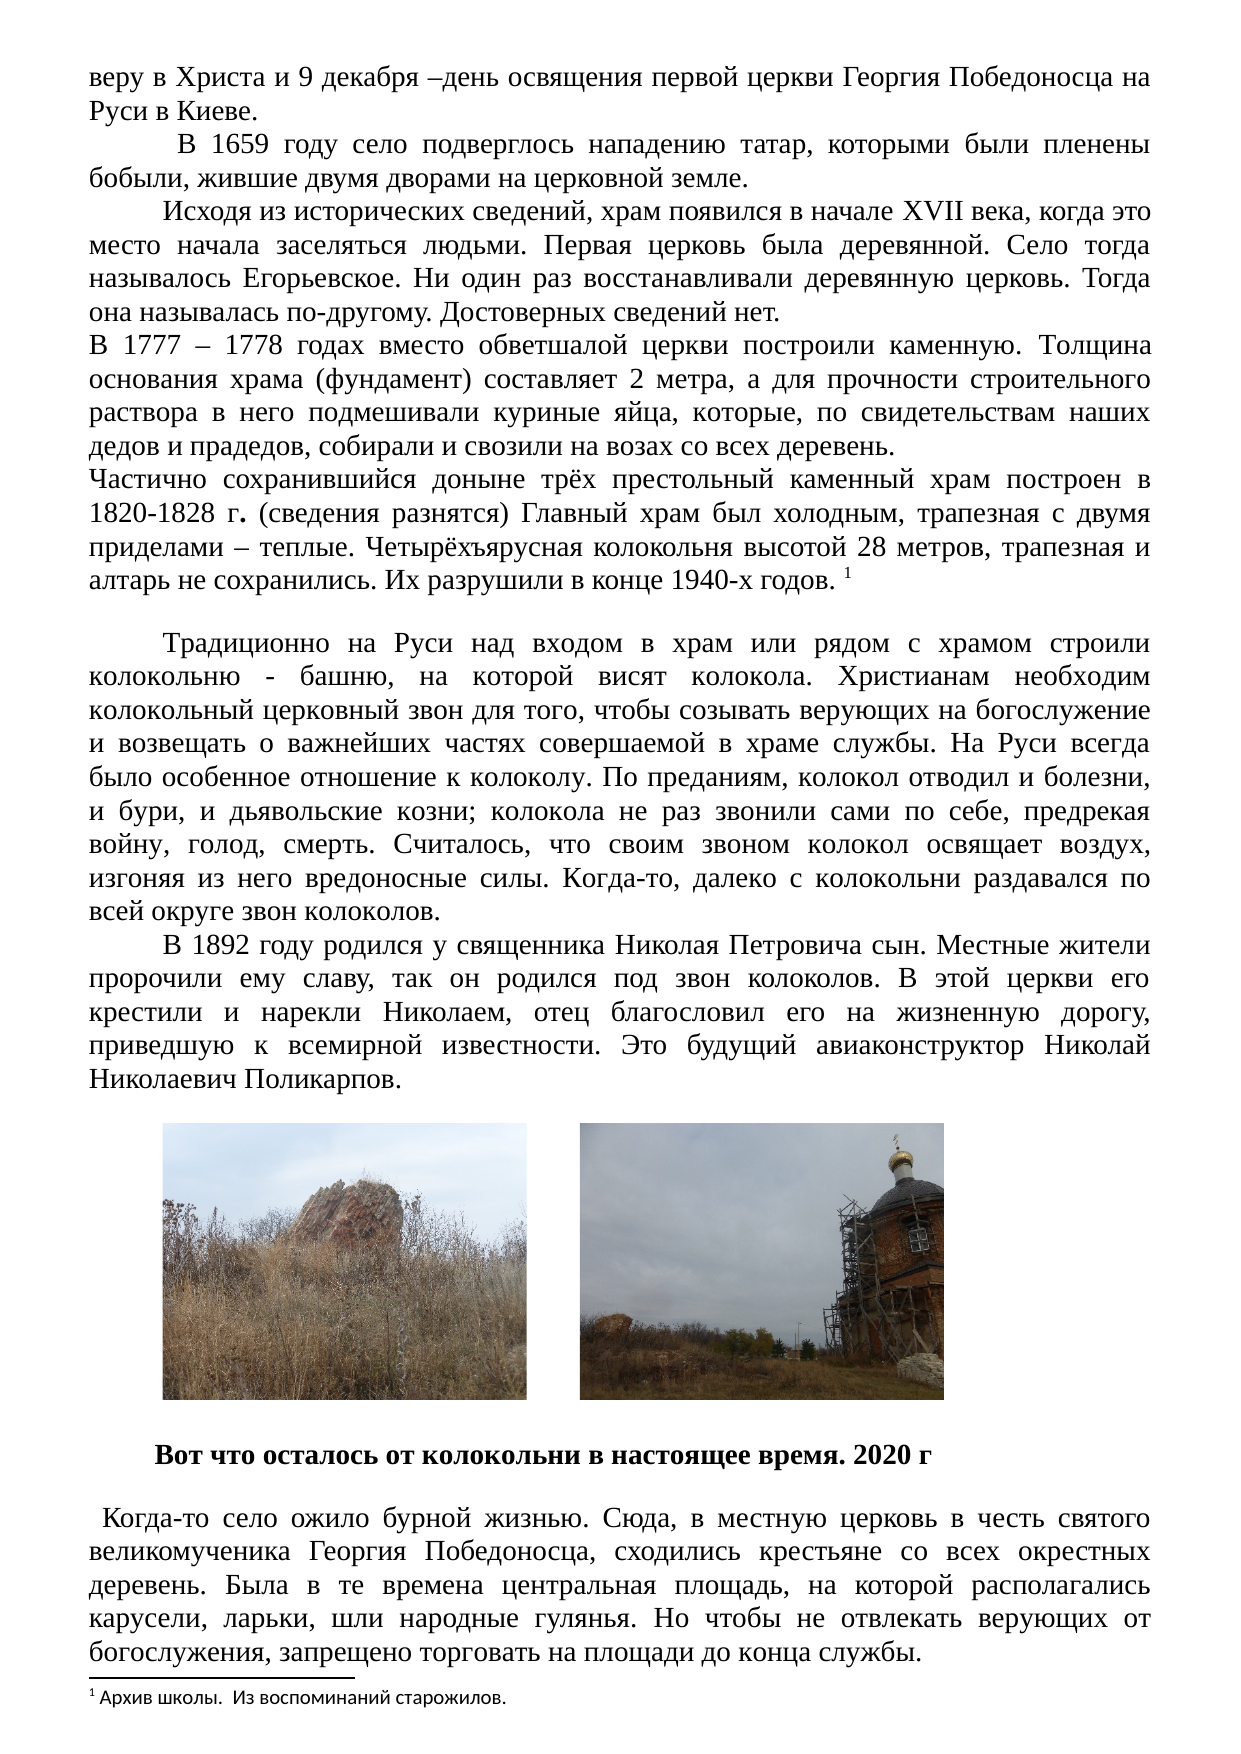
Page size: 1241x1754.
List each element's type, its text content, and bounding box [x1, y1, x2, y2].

text Традиционно на Руси над входом в храм или рядом с храмом строили колокольню - башню, на которой висят колокола. Христианам необходим колокольный церковный звон для того, чтобы созывать верующих на богослужение и возвещать о важнейших частях совершаемой в храме службы. На Руси всегда было особенное отношение к колоколу. По преданиям, колокол отводил и болезни, и бури, и дьявольские козни; колокола не раз звонили сами по себе, предрекая войну, голод, смерть. Считалось, что своим звоном колокол освящает воздух, изгоняя из него вредоносные силы. Когда-то, далеко с колокольни раздавался по всей округе звон колоколов. [89, 558, 1152, 860]
picture [578, 1056, 944, 1332]
text Вот что осталось от колокольни в настоящее время. 2020 г [89, 1370, 1152, 1404]
text В 1659 году село подверглось нападению татар, которыми были пленены бобыли, жившие двумя дворами на церковной земле. [89, 59, 1152, 126]
text В 1892 году родился у священника Николая Петровича сын. Местные жители пророчили ему славу, так он родился под звон колоколов. В этой церкви его крестили и нарекли Николаем, отец благословил его на жизненную дорогу, приведшую к всемирной известности. Это будущий авиаконструктор Николай Николаевич Поликарпов. [89, 860, 1152, 1027]
text Частично сохранившийся доныне трёх престольный каменный храм построен в 1820-1828 г. (сведения разнятся) Главный храм был холодным, трапезная с двумя приделами – теплые. Четырёхъярусная колокольня высотой , трапезная и алтарь не сохранились. Их разрушили в конце 1940-х годов. [89, 394, 1152, 529]
picture [161, 1056, 527, 1332]
text Исходя из исторических сведений, храм появился в начале XVII века, когда это место начала заселяться людьми. Первая церковь была деревянной. Село тогда называлось Егорьевское. Ни один раз восстанавливали деревянную церковь. Тогда она называлась по-другому. Достоверных сведений нет. [89, 126, 1152, 260]
text Когда-то село ожило бурной жизнью. Сюда, в местную церковь в честь святого великомученика Георгия Победоносца, сходились крестьяне со всех окрестных деревень. Была в те времена центральная площадь, на которой располагались карусели, ларьки, шли народные гулянья. Но чтобы не отвлекать верующих от богослужения, запрещено торговать на площади до конца службы. [89, 1433, 1152, 1601]
text В 1777 – 1778 годах вместо обветшалой церкви построили каменную. Толщина основания храма (фундамент) составляет 2 метра, а для прочности строительного раствора в него подмешивали куриные яйца, которые, по свидетельствам наших дедов и прадедов, собирали и свозили на возах со всех деревень. [89, 260, 1152, 394]
